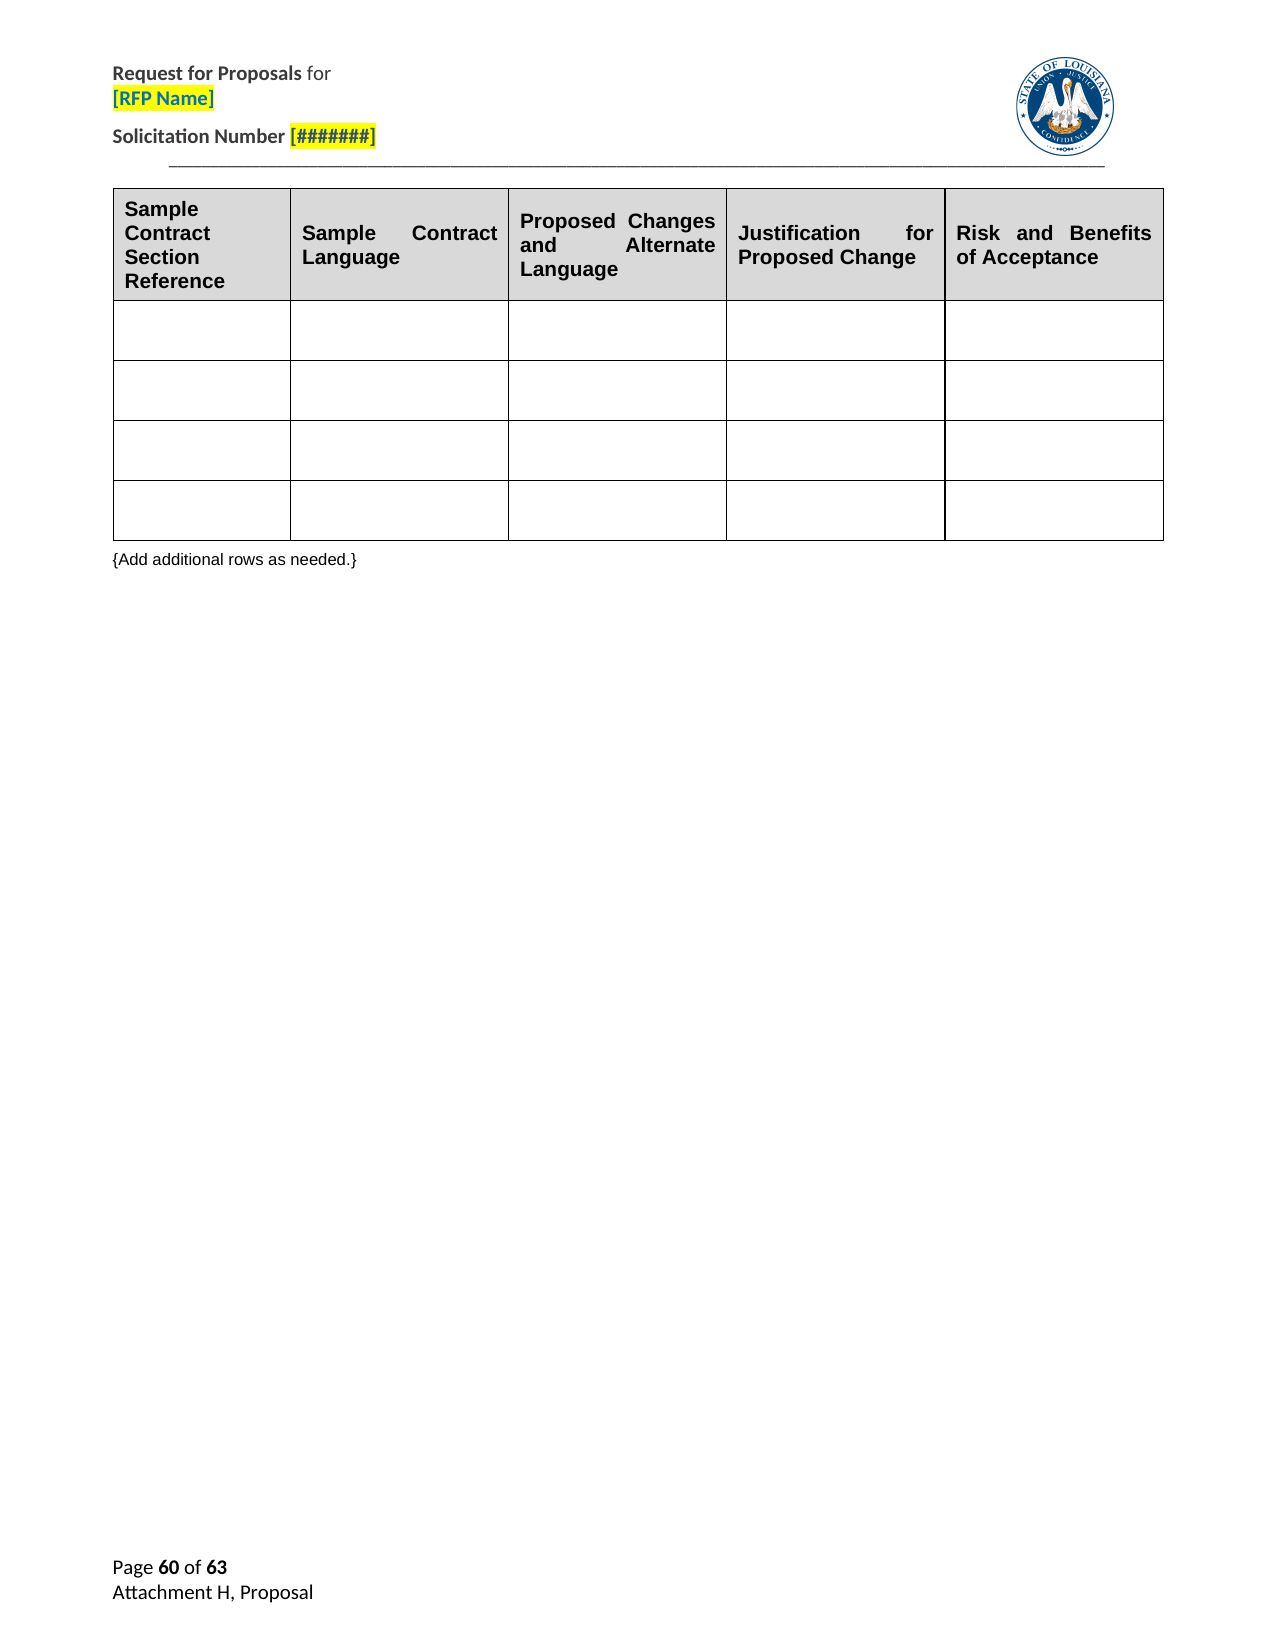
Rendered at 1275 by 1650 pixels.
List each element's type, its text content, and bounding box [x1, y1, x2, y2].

picture [1016, 57, 1114, 156]
text {Add additional rows as needed.} [112, 549, 1162, 569]
table_cell [509, 481, 726, 540]
table_cell [946, 361, 1163, 420]
table_header Sample Contract Section Reference [114, 189, 290, 300]
table_cell [509, 301, 726, 360]
table_cell [291, 421, 508, 480]
table_cell [114, 421, 290, 480]
table_cell [291, 301, 508, 360]
table_header Proposed Changes and Alternate Language [509, 189, 726, 300]
table_cell [946, 481, 1163, 540]
table_cell [509, 421, 726, 480]
table_header Risk and Benefits of Acceptance [946, 189, 1163, 300]
table_cell [291, 481, 508, 540]
table_cell [114, 481, 290, 540]
table_cell [727, 421, 944, 480]
table_header Justification for Proposed Change [727, 189, 944, 300]
table_header Sample Contract Language [291, 189, 508, 300]
table_cell [114, 361, 290, 420]
table_cell [114, 301, 290, 360]
table_cell [727, 481, 944, 540]
table_cell [509, 361, 726, 420]
table_cell [946, 301, 1163, 360]
table_cell [946, 421, 1163, 480]
table_cell [727, 301, 944, 360]
table_cell [291, 361, 508, 420]
table_cell [727, 361, 944, 420]
